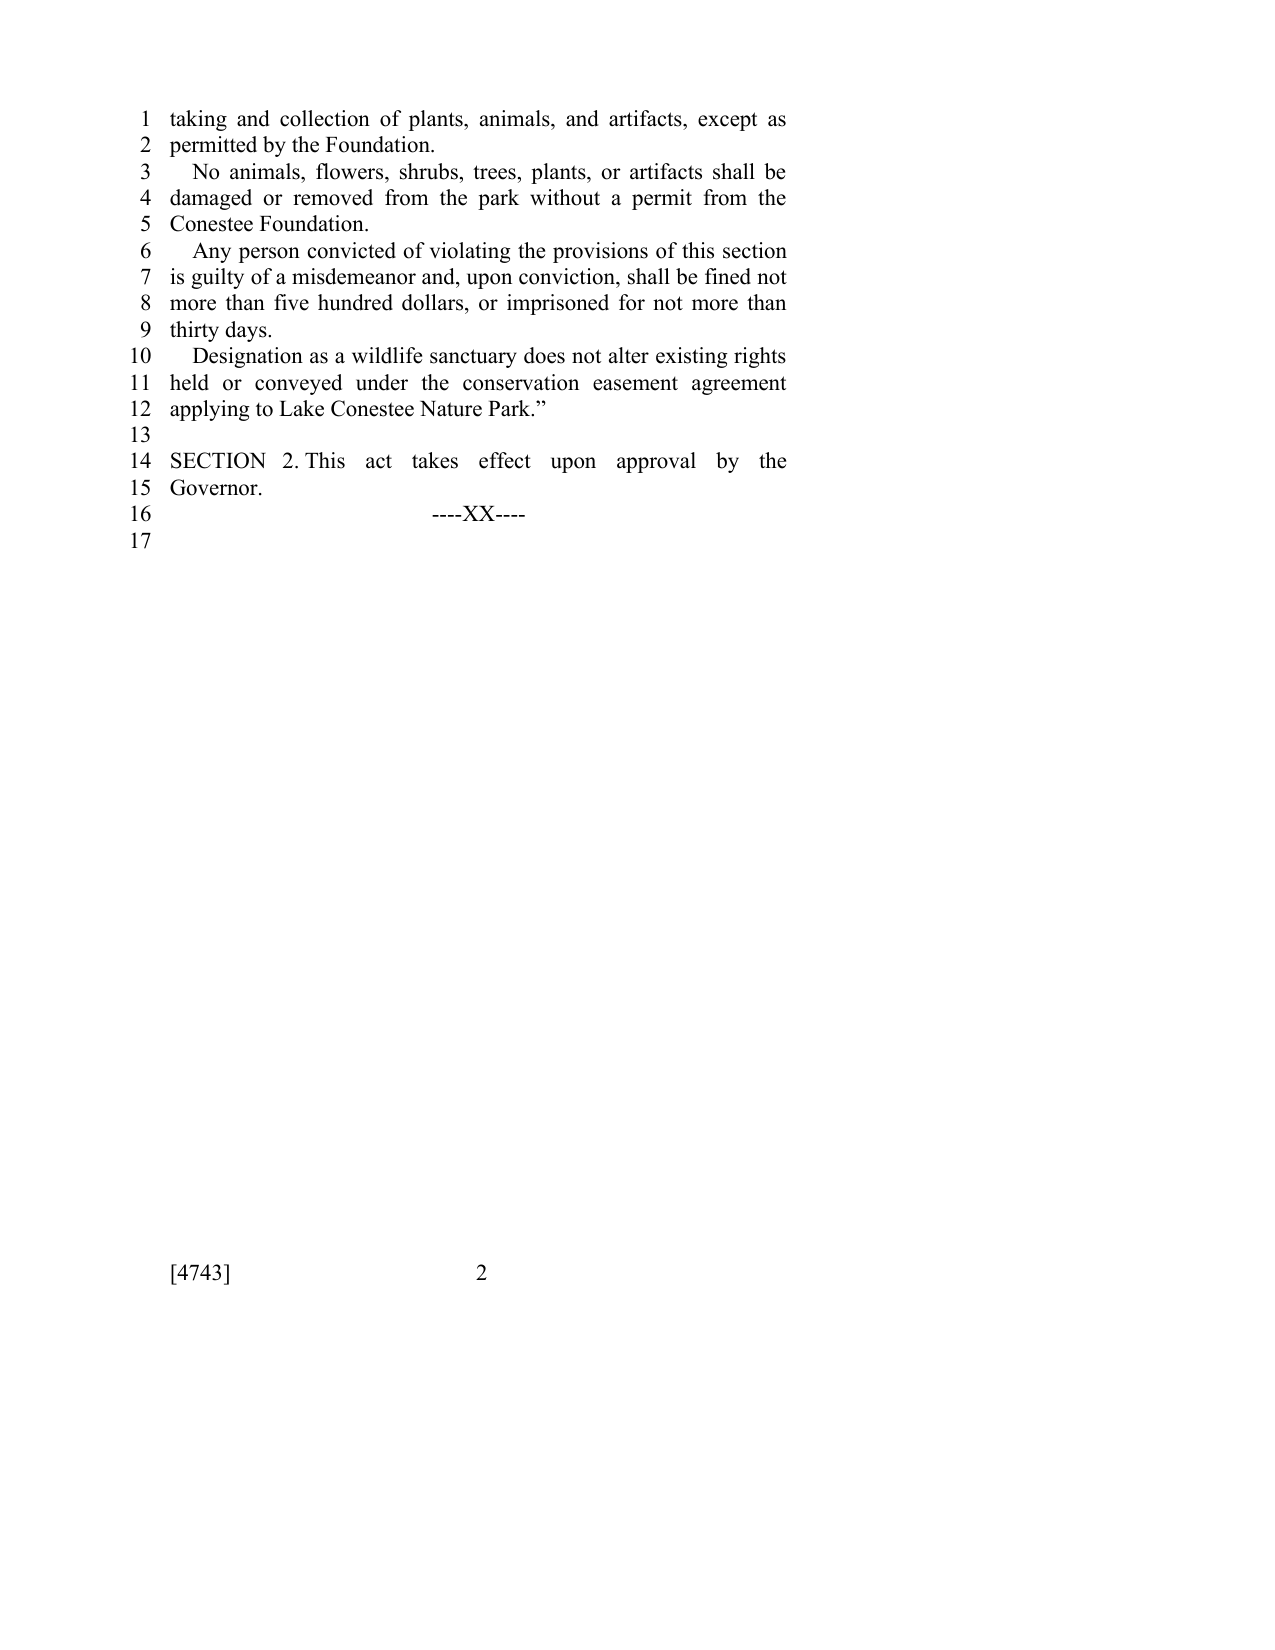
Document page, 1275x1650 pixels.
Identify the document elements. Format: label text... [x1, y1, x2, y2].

text ----XX---- [169, 500, 787, 527]
text SECTION 2. This act takes effect upon approval by the Governor. [169, 448, 787, 500]
text Designation as a wildlife sanctuary does not alter existing rights held or conveyed under the conservation easement agreement applying to Lake Conestee Nature Park.” [169, 342, 787, 421]
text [169, 105, 787, 158]
text Any person convicted of violating the provisions of this section is guilty of a misdemeanor and, upon conviction, shall be fined not more than five hundred dollars, or imprisoned for not more than thirty days. [169, 237, 787, 342]
text No animals, flowers, shrubs, trees, plants, or artifacts shall be damaged or removed from the park without a permit from the Conestee Foundation. [169, 158, 787, 237]
